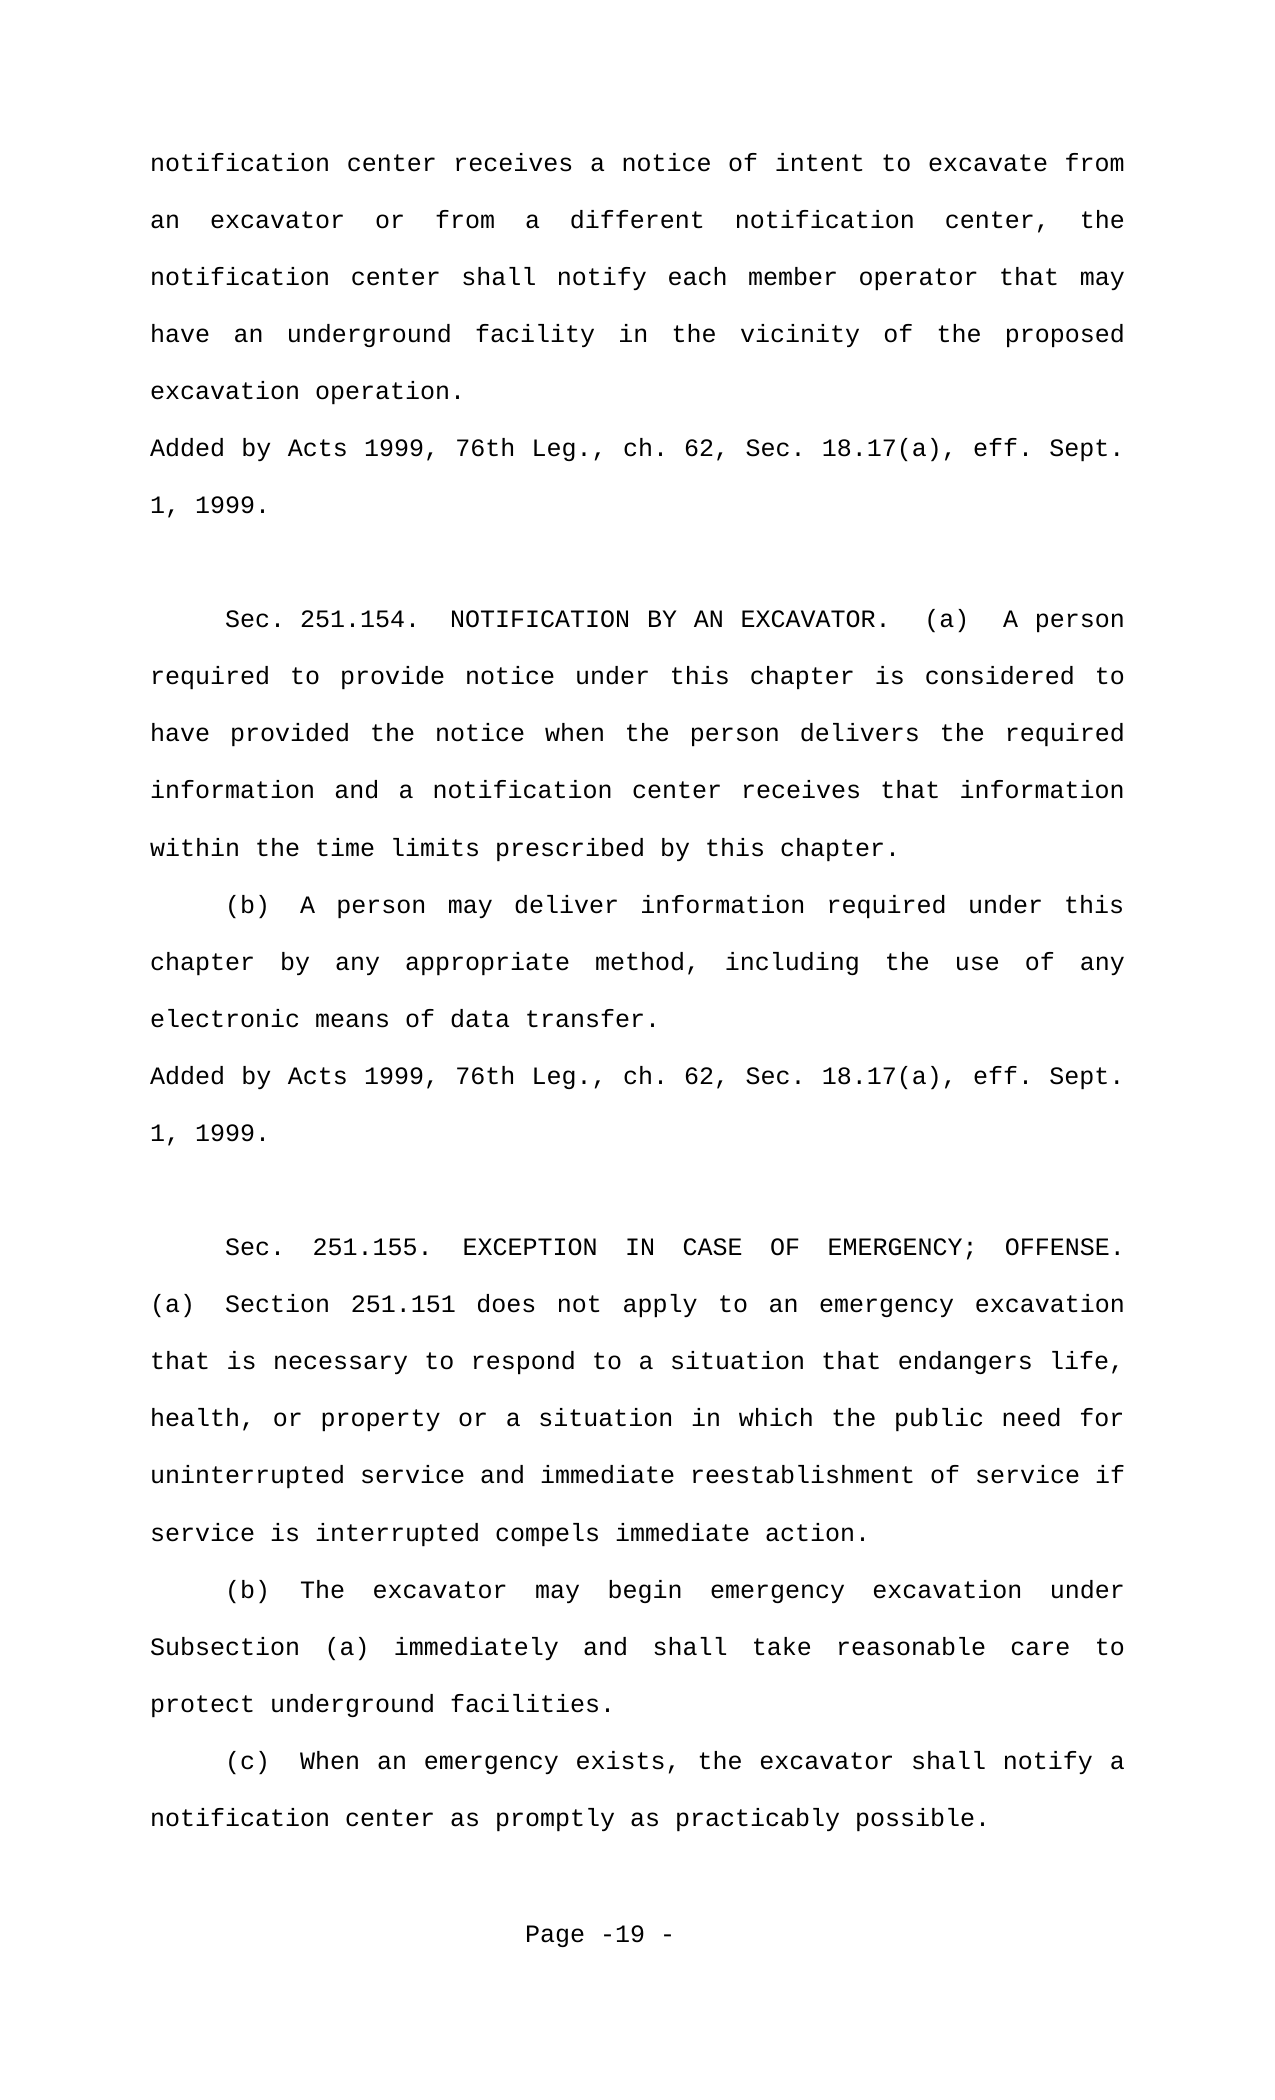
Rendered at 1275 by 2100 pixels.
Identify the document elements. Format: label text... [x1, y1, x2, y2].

text Sec. 251.154. NOTIFICATION BY AN EXCAVATOR. (a) A person required to provide notice under this chapter is considered to have provided the notice when the person delivers the required information and a notification center receives that information within the time limits prescribed by this chapter. [150, 607, 1125, 863]
text (b) The excavator may begin emergency excavation under Subsection (a) immediately and shall take reasonable care to protect underground facilities. [150, 1577, 1125, 1720]
text Sec. 251.155. EXCEPTION IN CASE OF EMERGENCY; OFFENSE. (a) Section 251.151 does not apply to an emergency excavation that is necessary to respond to a situation that endangers life, health, or property or a situation in which the public need for uninterrupted service and immediate reestablishment of service if service is interrupted compels immediate action. [150, 1234, 1125, 1548]
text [150, 150, 1125, 407]
text (c) When an emergency exists, the excavator shall notify a notification center as promptly as practicably possible. [150, 1748, 1125, 1834]
text Added by Acts 1999, 76th Leg., ch. 62, Sec. 18.17(a), eff. Sept. 1, 1999. [150, 1063, 1125, 1149]
text Added by Acts 1999, 76th Leg., ch. 62, Sec. 18.17(a), eff. Sept. 1, 1999. [150, 435, 1125, 521]
text (b) A person may deliver information required under this chapter by any appropriate method, including the use of any electronic means of data transfer. [150, 892, 1125, 1035]
